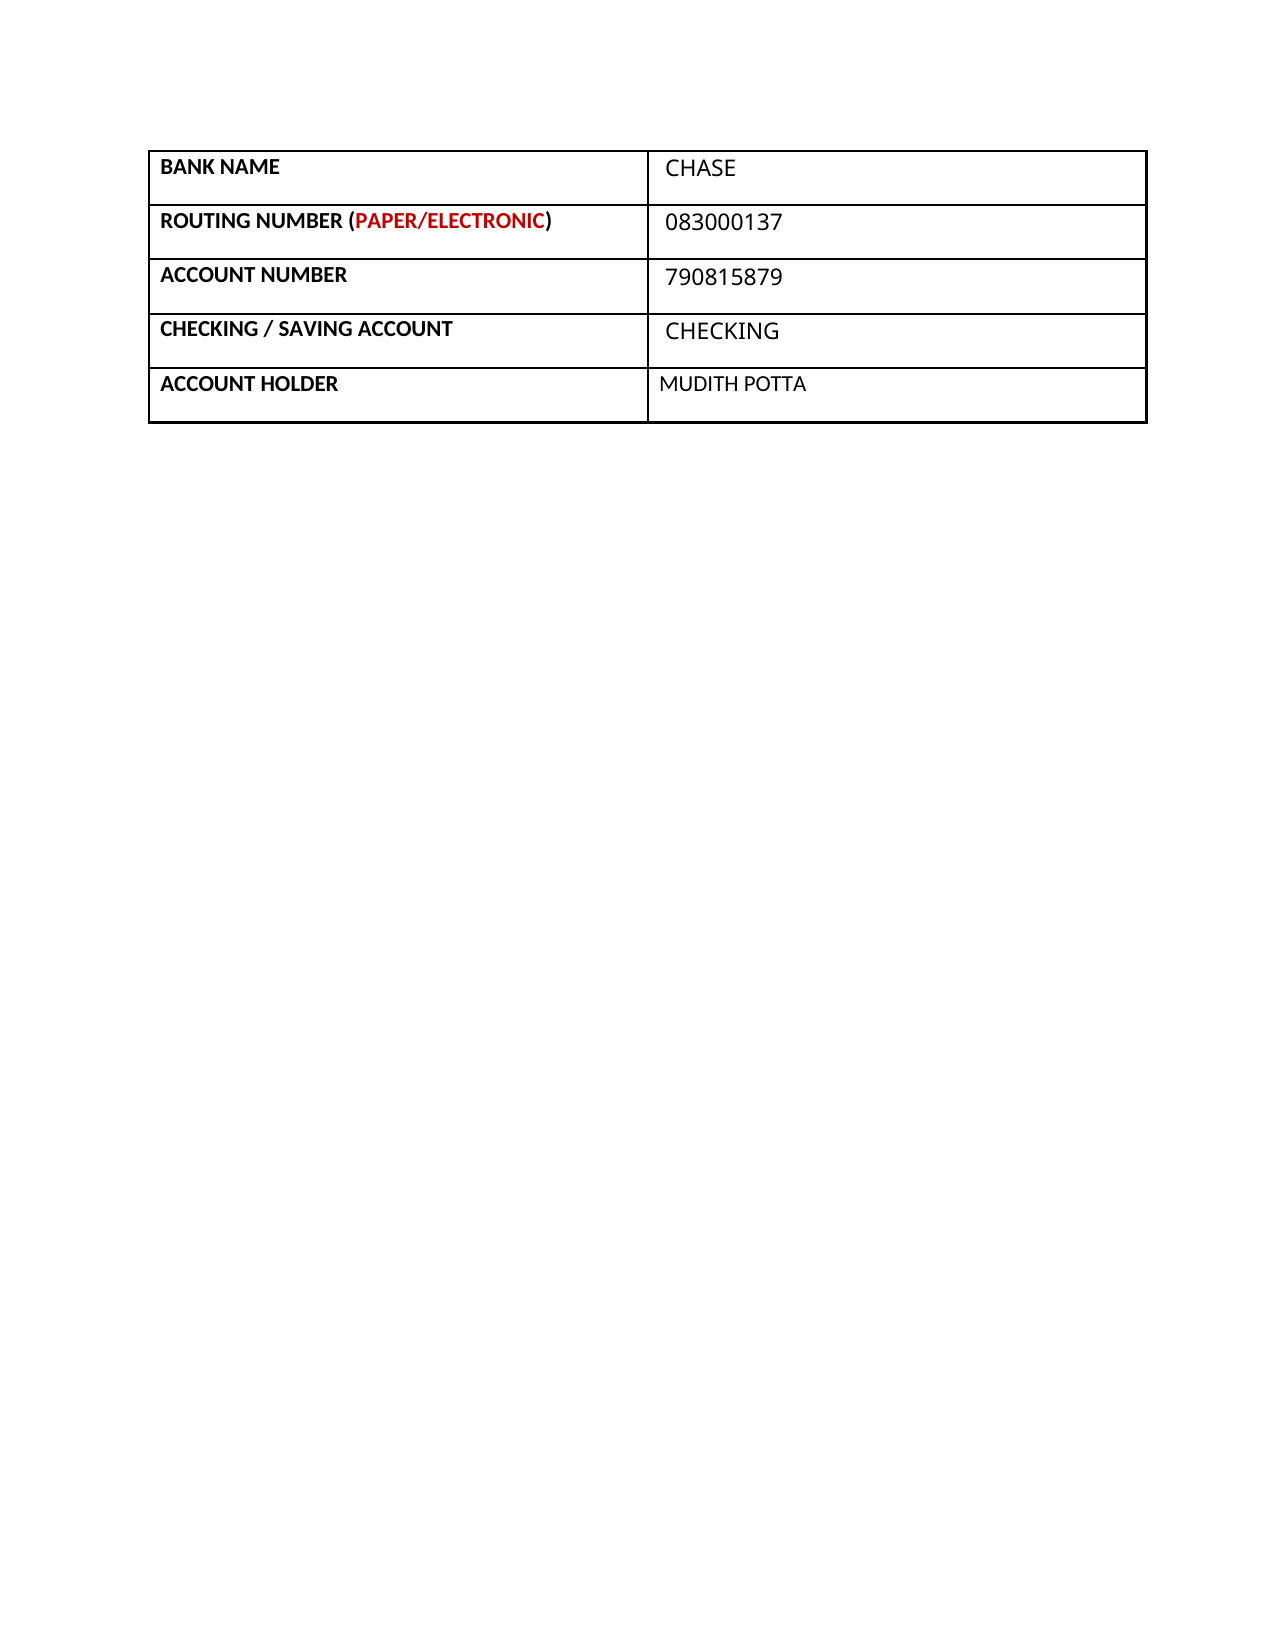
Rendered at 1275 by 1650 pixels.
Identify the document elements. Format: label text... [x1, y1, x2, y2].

table_cell 083000137 [649, 206, 1145, 258]
table_cell MUDITH POTTA [649, 369, 1145, 421]
table_cell ACCOUNT HOLDER [150, 369, 647, 421]
table_cell ROUTING NUMBER (PAPER/ELECTRONIC) [150, 206, 647, 258]
table_header BANK NAME [150, 152, 647, 204]
table_cell 790815879 [649, 260, 1145, 312]
table_cell ACCOUNT NUMBER [150, 260, 647, 312]
table_cell CHECKING [649, 315, 1145, 367]
table_header CHASE [649, 152, 1145, 204]
table_cell CHECKING / SAVING ACCOUNT [150, 315, 647, 367]
